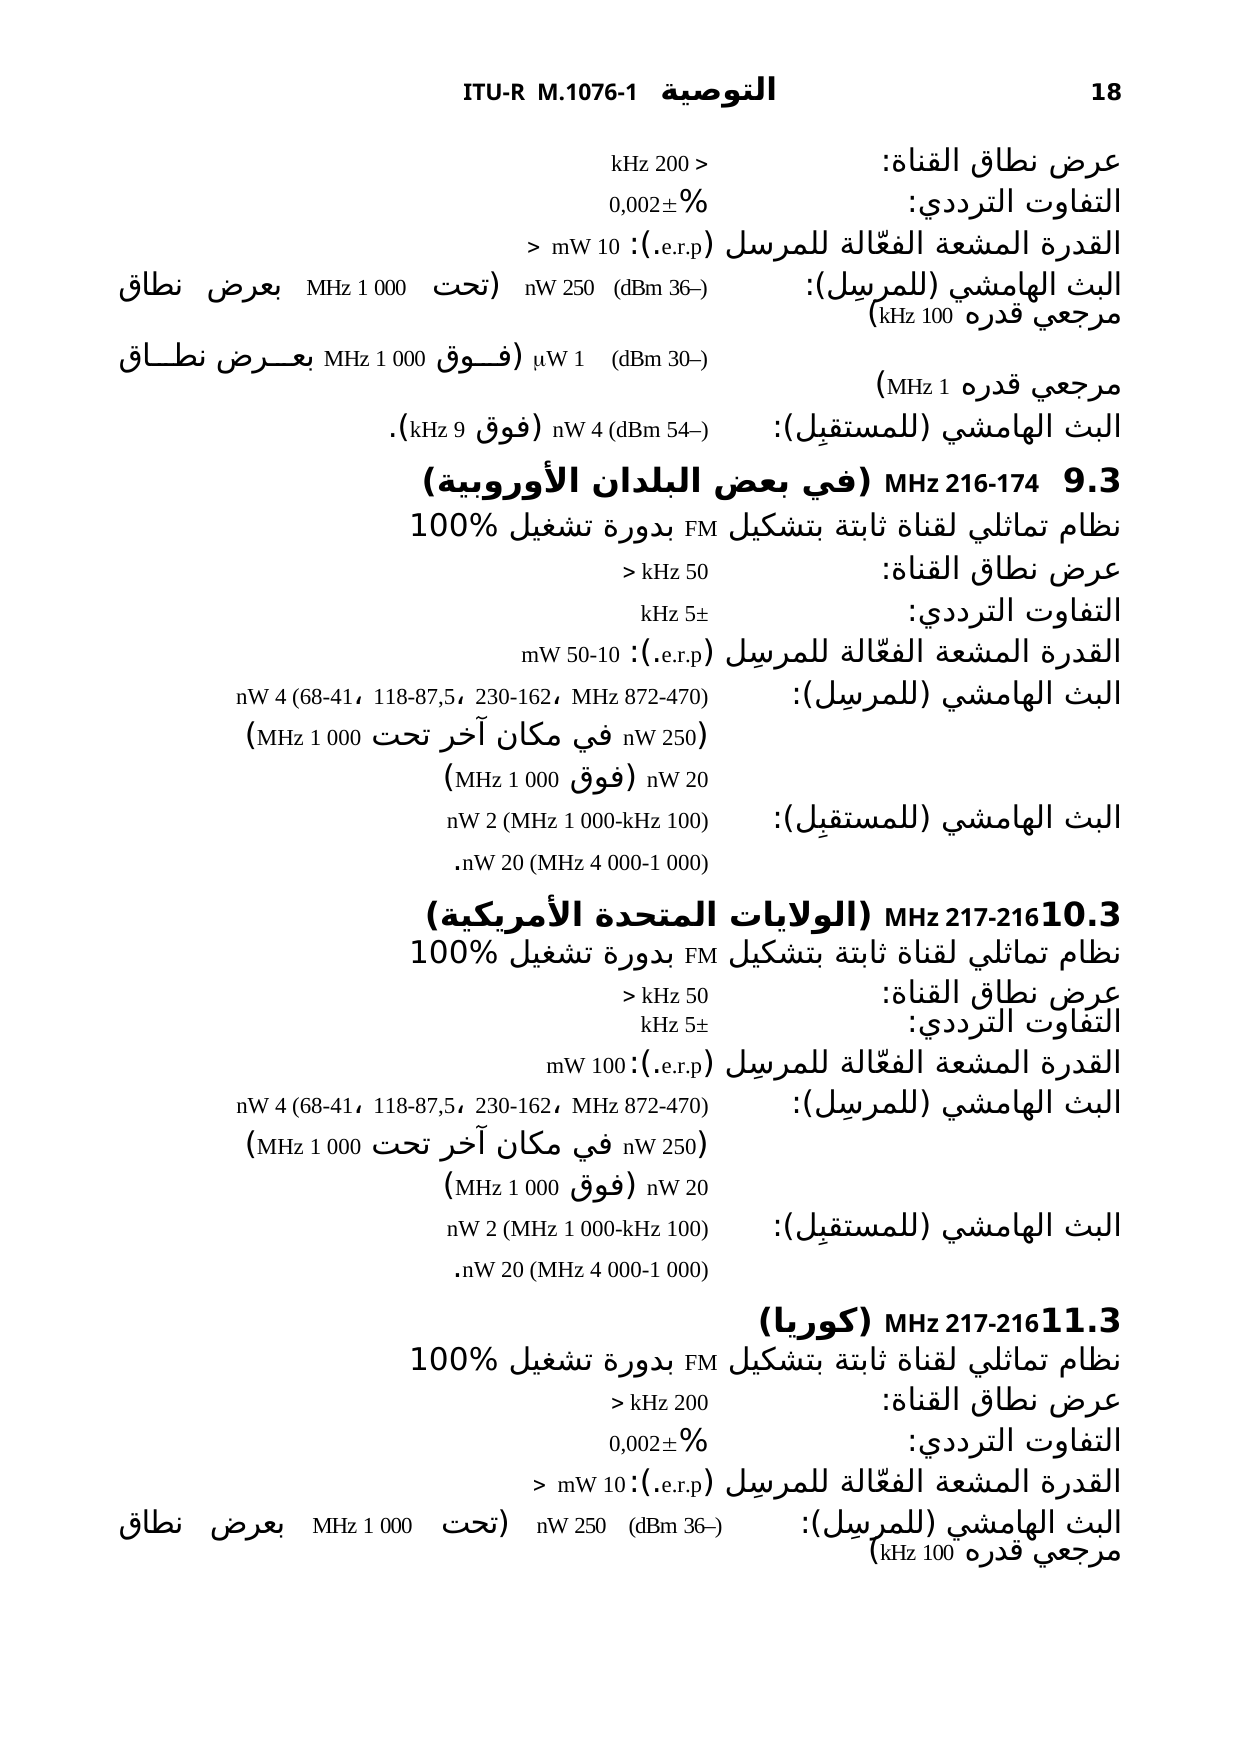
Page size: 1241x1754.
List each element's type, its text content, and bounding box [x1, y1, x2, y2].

text البث الهامشي (للمرسِل): nW 4 (68-41، 118-87,5، 230-162، MHz 872-470) [871, 681, 1025, 710]
text التفاوت الترددي: kHz 5± [977, 598, 1122, 627]
text القدرة المشعة الفعّالة للمرسل (e.r.p.): mW 10 [782, 231, 1122, 260]
text التفاوت الترددي: kHz 5± [977, 1010, 1122, 1038]
text البث الهامشي (للمرسِل): nW 4 (68-41، 118-87,5، 230-162، MHz 872-470) [868, 1091, 1026, 1120]
subtitle 10.3 MHz 217-216 (الولايات المتحدة الأمريكية) [826, 901, 1122, 932]
text القدرة المشعة الفعّالة للمرسِل (e.r.p.): mW 10 [118, 1470, 813, 1498]
text عرض نطاق القناة: kHz 50 [118, 981, 1122, 1010]
text التفاوت الترددي: %0,002 [118, 189, 1000, 218]
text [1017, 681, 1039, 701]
subtitle 11.3 MHz 217-216 (كوريا) [118, 1308, 852, 1339]
text التفاوت الترددي: %0,002 [118, 1429, 1000, 1457]
text البث الهامشي (للمستقبِل): nW 2 (MHz 1 000-kHz 100) [118, 1214, 1025, 1242]
text البث الهامشي (للمرسِل): nW 250 (dBm 36–) (تحت MHz 1 000 بعرض نطاق مرجعي قدره kHz 100) [118, 272, 1122, 331]
text nW 20 (MHz 4 000-1 000). [118, 847, 1122, 876]
subtitle 10.3 MHz 217-216 (الولايات المتحدة الأمريكية) [118, 901, 837, 932]
subtitle 11.3 MHz 217-216 (كوريا) [829, 1308, 1122, 1339]
text القدرة المشعة الفعّالة للمرسِل (e.r.p.): mW 50-10 [118, 639, 813, 668]
text نظام تماثلي لقناة ثابتة بتشكيل FM بدورة تشغيل %100 [118, 507, 1122, 544]
text nW 20 (MHz 4 000-1 000). [118, 1255, 1122, 1283]
text القدرة المشعة الفعّالة للمرسِل (e.r.p.): mW 50-10 [782, 639, 1122, 668]
text التفاوت الترددي: %0,002 [977, 1429, 1122, 1457]
text عرض نطاق القناة: kHz 200 [118, 1388, 1122, 1417]
text القدرة المشعة الفعّالة للمرسِل (e.r.p.): mW 100 [782, 1051, 1122, 1079]
text التفاوت الترددي: kHz 5± [118, 1010, 1000, 1038]
text البث الهامشي (للمستقبِل): nW 2 (MHz 1 000-kHz 100) [118, 806, 1025, 834]
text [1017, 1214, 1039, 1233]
text البث الهامشي (للمرسِل): nW 250 (dBm 36–) (تحت MHz 1 000 بعرض نطاق مرجعي قدره kHz 100) [118, 1511, 1122, 1567]
text nW 20 (فوق MHz 1 000) [118, 1173, 1122, 1201]
text (nW 250 في مكان آخر تحت MHz 1 000) [118, 1132, 1122, 1161]
text (nW 250 في مكان آخر تحت MHz 1 000) [118, 722, 1122, 751]
text nW 20 (فوق MHz 1 000) [118, 764, 1122, 793]
subtitle 9.3 MHz 216-174 (في بعض البلدان الأوروبية) [118, 468, 1122, 499]
text التفاوت الترددي: kHz 5± [118, 598, 1000, 627]
text نظام تماثلي لقناة ثابتة بتشكيل FM بدورة تشغيل %100 [118, 941, 1122, 969]
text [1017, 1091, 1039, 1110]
text W 1 (dBm 30–) (فوق MHz 1 000 بعرض نطاق مرجعي قدره MHz 1) [118, 343, 1122, 401]
text القدرة المشعة الفعّالة للمرسِل (e.r.p.): mW 100 [118, 1051, 813, 1079]
text نظام تماثلي لقناة ثابتة بتشكيل FM بدورة تشغيل %100 [118, 1347, 1122, 1376]
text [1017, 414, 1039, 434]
text البث الهامشي (للمرسِل): nW 4 (68-41، 118-87,5، 230-162، MHz 872-470) [118, 681, 903, 710]
text عرض نطاق القناة: kHz 50 [118, 556, 1122, 585]
text البث الهامشي (للمرسِل): nW 4 (68-41، 118-87,5، 230-162، MHz 872-470) [118, 1091, 903, 1120]
text القدرة المشعة الفعّالة للمرسل (e.r.p.): mW 10 [118, 231, 813, 260]
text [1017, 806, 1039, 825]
text البث الهامشي (للمستقبِل): nW 4 (dBm 54–) (فوق kHz 9). [118, 414, 1025, 443]
text التفاوت الترددي: %0,002 [977, 189, 1122, 218]
text القدرة المشعة الفعّالة للمرسِل (e.r.p.): mW 10 [782, 1470, 1122, 1498]
text عرض نطاق القناة: kHz 200 [118, 148, 1122, 177]
